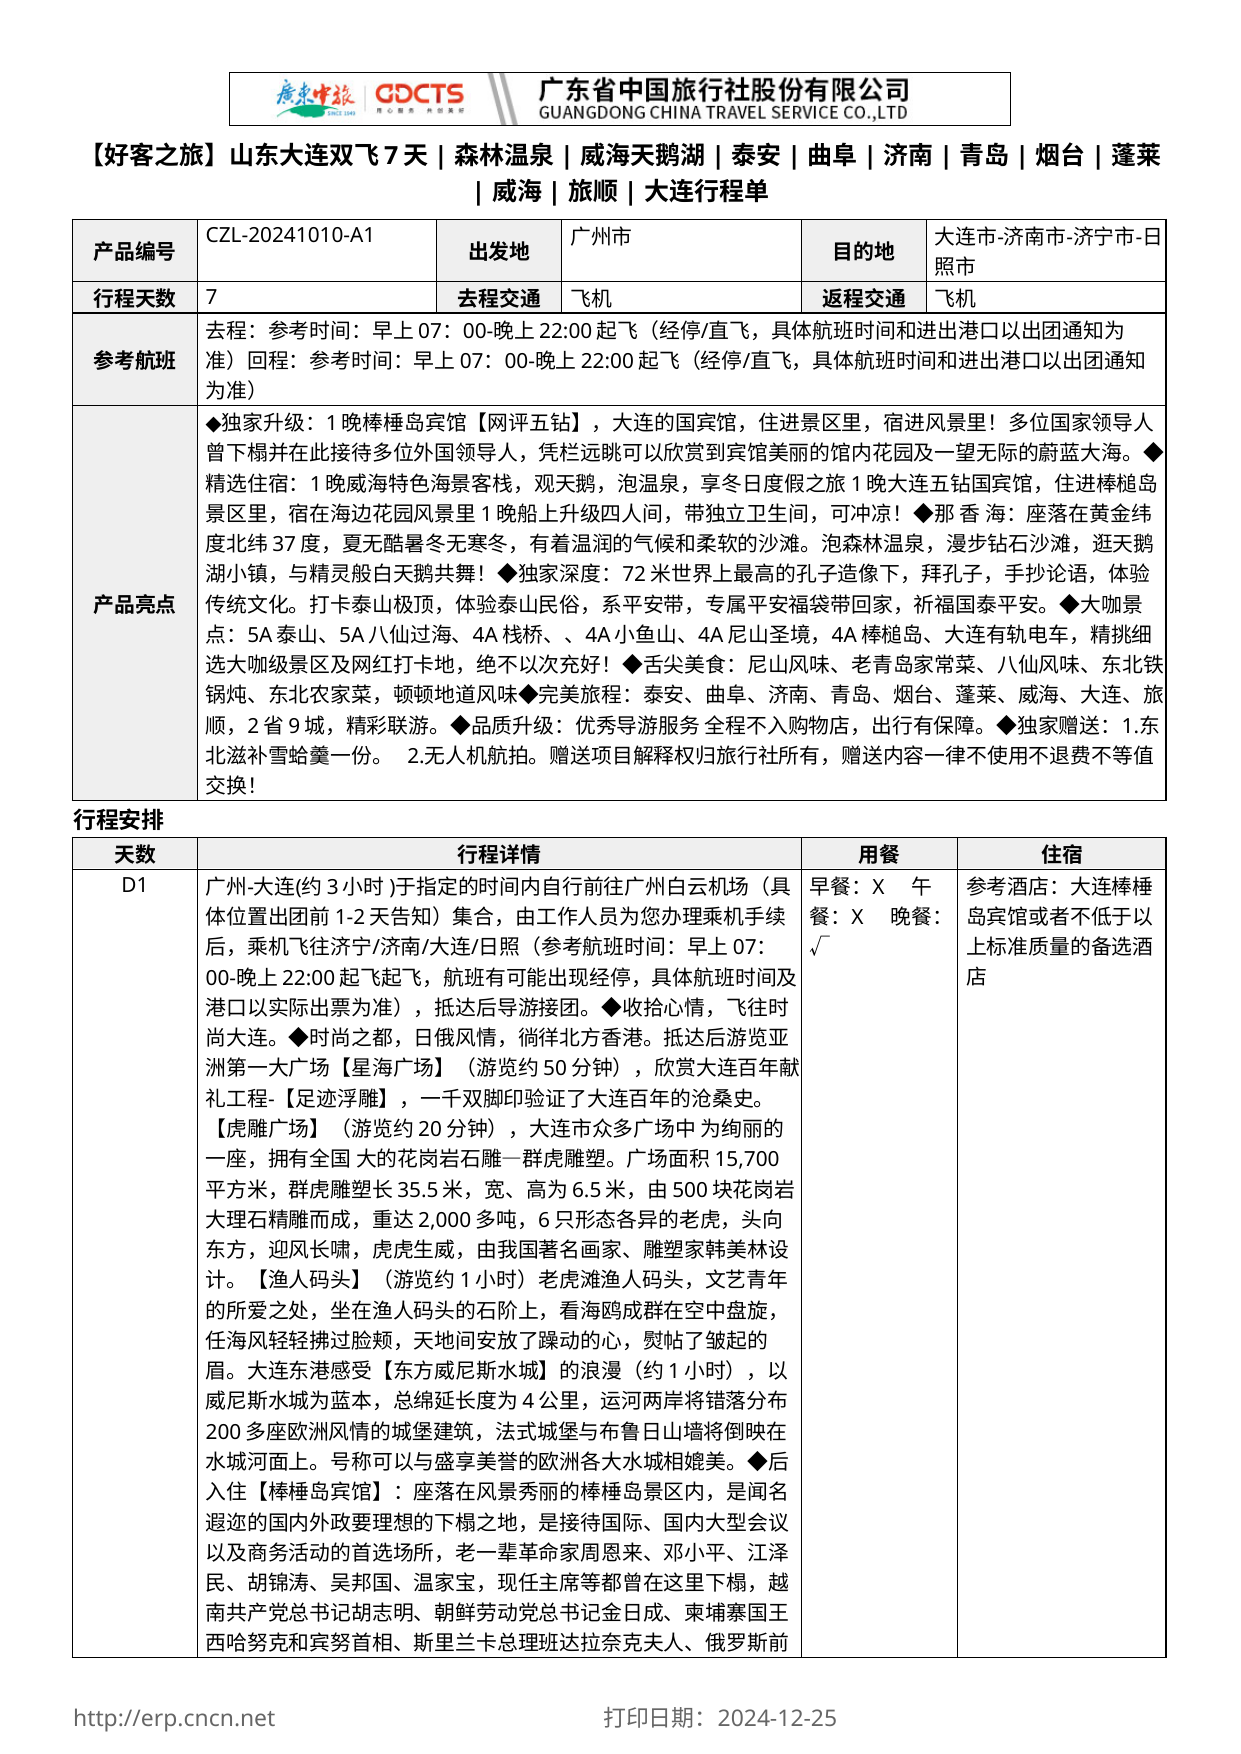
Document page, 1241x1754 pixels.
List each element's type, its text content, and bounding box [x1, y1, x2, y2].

table_cell 产品亮点 [73, 406, 197, 800]
table_cell D1 [73, 870, 197, 1657]
table_cell 行程天数 [73, 282, 197, 312]
table_cell 飞机 [562, 282, 801, 312]
text 【好客之旅】山东大连双飞7天 | 森林温泉 | 威海天鹅湖 | 泰安 | 曲阜 | 济南 | 青岛 | 烟台 | 蓬莱 | 威海 | 旅顺 | 大连行程单 [73, 136, 1167, 208]
table_cell 返程交通 [802, 282, 926, 312]
table_cell 去程：参考时间：早上07：00-晚上22:00起飞（经停/直飞，具体航班时间和进出港口以出团通知为准） [198, 314, 1165, 405]
table_cell 7 [198, 282, 436, 312]
table_cell 参考航班 [73, 314, 197, 405]
table_header CZL-20241010-A1 [198, 220, 436, 281]
table_header 天数 [73, 838, 197, 868]
picture [230, 73, 1010, 125]
table_cell 早餐：X 午餐：X 晚餐：√ [802, 870, 957, 1657]
table_header 广州市 [562, 220, 801, 281]
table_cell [958, 870, 1165, 1657]
table_cell 去程交通 [437, 282, 561, 312]
table_header 用餐 [802, 838, 957, 868]
table_header 出发地 [437, 220, 561, 281]
table_cell 飞机 [927, 282, 1165, 312]
table_cell 广州-大连(约3小时 ) [198, 870, 801, 1657]
text 行程安排 [73, 802, 1167, 836]
table_header 大连市-济南市-济宁市-日照市 [927, 220, 1165, 281]
table_header 住宿 [958, 838, 1165, 868]
table_header 目的地 [802, 220, 926, 281]
table_cell ◆独家升级：1晚棒棰岛宾馆【网评五钻】，大连的国宾馆，住进景区里，宿进风景里！ [198, 406, 1165, 800]
table_header 产品编号 [73, 220, 197, 281]
table_header 行程详情 [198, 838, 801, 868]
